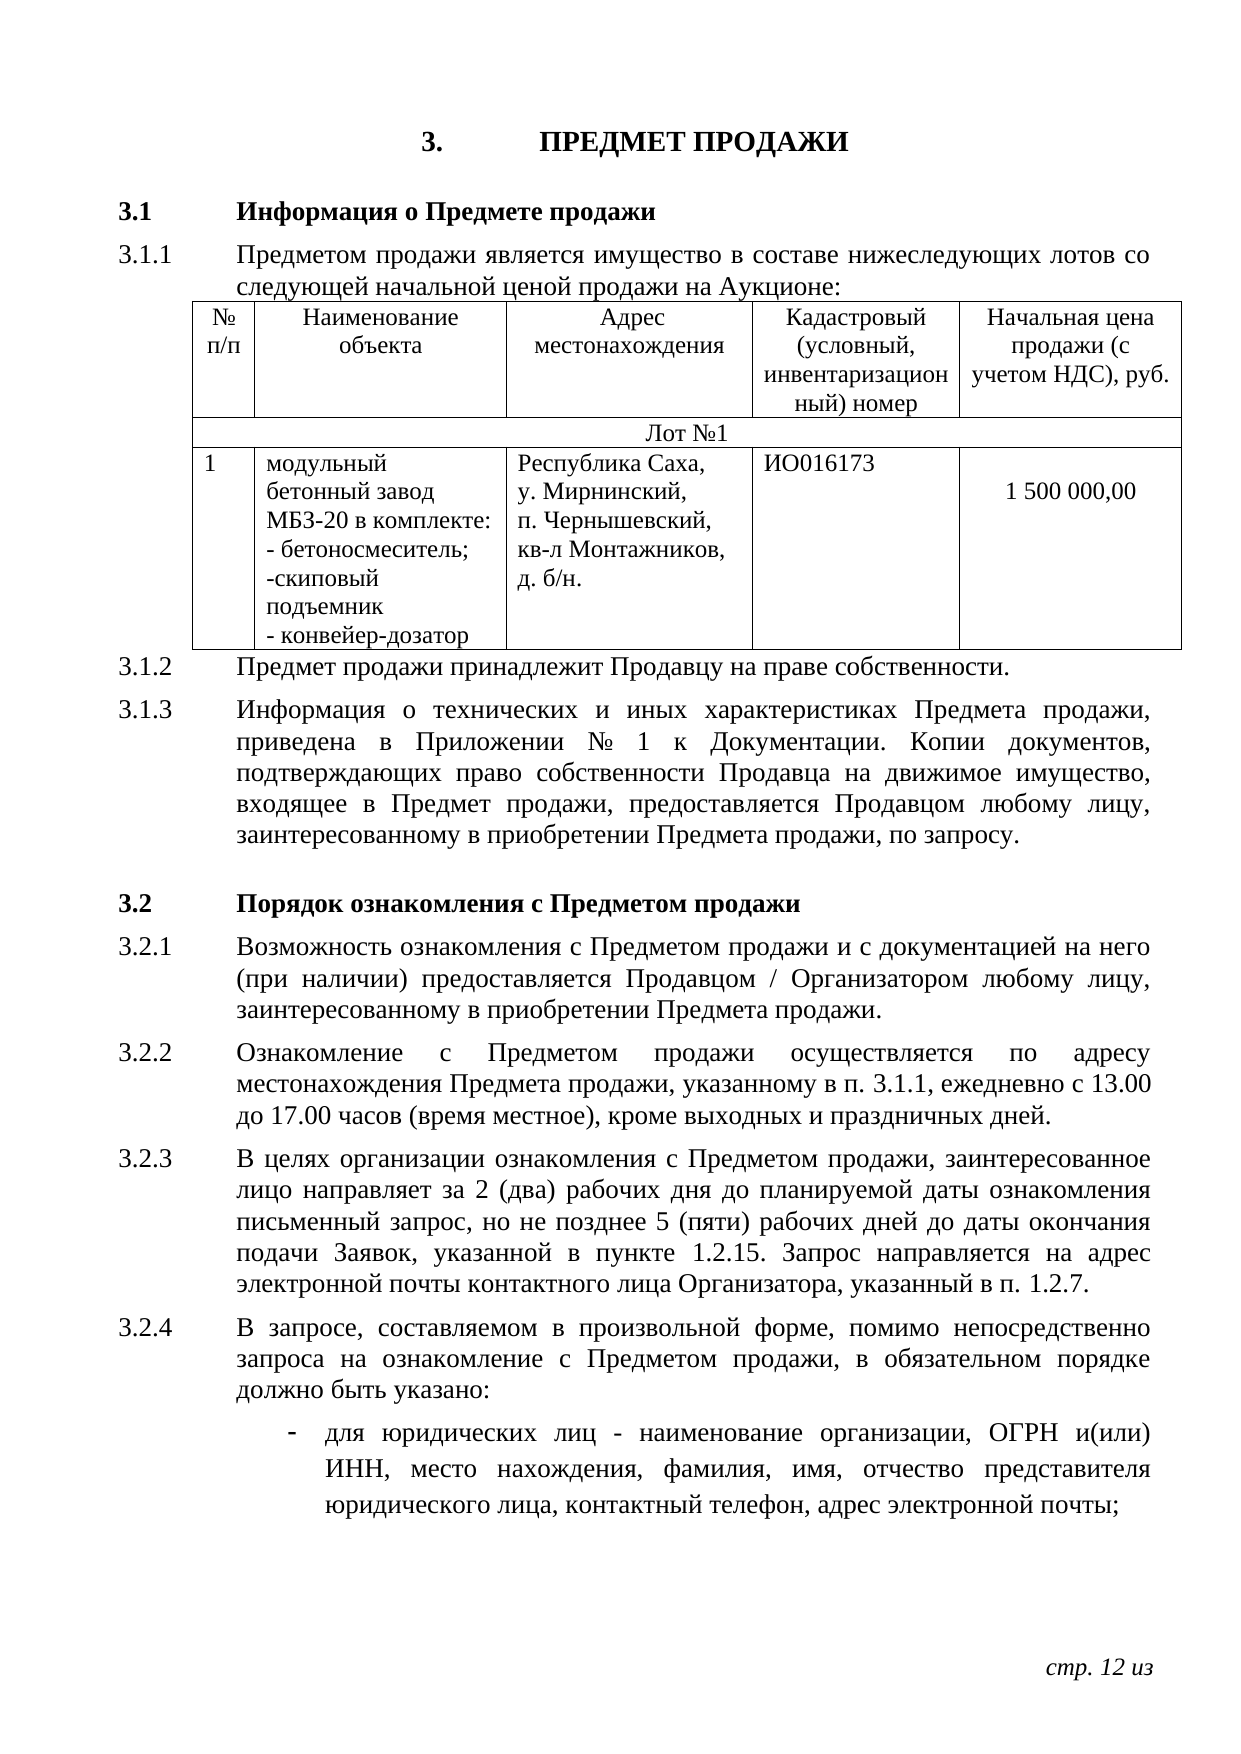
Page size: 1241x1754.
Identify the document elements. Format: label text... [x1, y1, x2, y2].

text Предметом продажи является имущество в составе нижеследующих лотов со следующей начальной ценой продажи на Аукционе: [118, 238, 1152, 301]
table_header Наименование объекта [255, 302, 506, 417]
text Ознакомление с Предметом продажи осуществляется по адресу местонахождения Предмета продажи, указанному в п. 3.1.1, ежедневно с 13.00 до 17.00 часов (время местное), кроме выходных и праздничных дней. [118, 1036, 1152, 1130]
table_cell ИО016173 [753, 448, 959, 649]
table_cell 1 500 000,00 [960, 448, 1181, 649]
list Предмет продажи принадлежит Продавцу на праве собственности. [118, 650, 1152, 681]
table_header № п/п [193, 302, 254, 417]
text В целях организации ознакомления с Предметом продажи, заинтересованное лицо направляет за 2 (два) рабочих дня до планируемой даты ознакомления письменный запрос, но не позднее 5 (пяти) рабочих дней до даты окончания подачи Заявок, указанной в пункте 1.2.15. Запрос направляется на адрес электронной почты контактного лица Организатора, указанный в п. 1.2.7. [118, 1142, 1152, 1298]
subtitle ПРЕДМЕТ ПРОДАЖИ [118, 124, 1152, 157]
table_header Начальная цена продажи (с учетом НДС), руб. [960, 302, 1181, 417]
text Возможность ознакомления с Предметом продажи и с документацией на него (при наличии) предоставляется Продавцом / Организатором любому лицу, заинтересованному в приобретении Предмета продажи. [118, 931, 1152, 1024]
text Информация о технических и иных характеристиках Предмета продажи, приведена в Приложении № 1 к Документации. Копии документов, подтверждающих право собственности Продавца на движимое имущество, входящее в Предмет продажи, предоставляется Продавцом любому лицу, заинтересованному в приобретении Предмета продажи, по запросу. [118, 694, 1152, 849]
table_cell модульный бетонный завод МБЗ-20 в комплекте: - бетоносмеситель; -скиповый подъемник - конвейер-дозатор [255, 448, 506, 649]
table_header Кадастровый (условный, инвентаризационный) номер [753, 302, 959, 417]
table_cell Республика Саха, у. Мирнинский, п. Чернышевский, кв-л Монтажников, д. б/н. [507, 448, 752, 649]
table_cell Лот №1 [193, 418, 1181, 447]
text В запросе, составляемом в произвольной форме, помимо непосредственно запроса на ознакомление с Предметом продажи, в обязательном порядке должно быть указано: [118, 1311, 1152, 1404]
table_header Адрес местонахождения [507, 302, 752, 417]
table_cell 1 [193, 448, 254, 649]
subtitle Информация о Предмете продажи [118, 195, 1152, 226]
list для юридических лиц - наименование организации, ОГРН и(или) ИНН, место нахождения, фамилия, имя, отчество представителя юридического лица, контактный телефон, адрес электронной почты; [287, 1417, 1152, 1519]
subtitle Порядок ознакомления с Предметом продажи [118, 887, 1152, 918]
